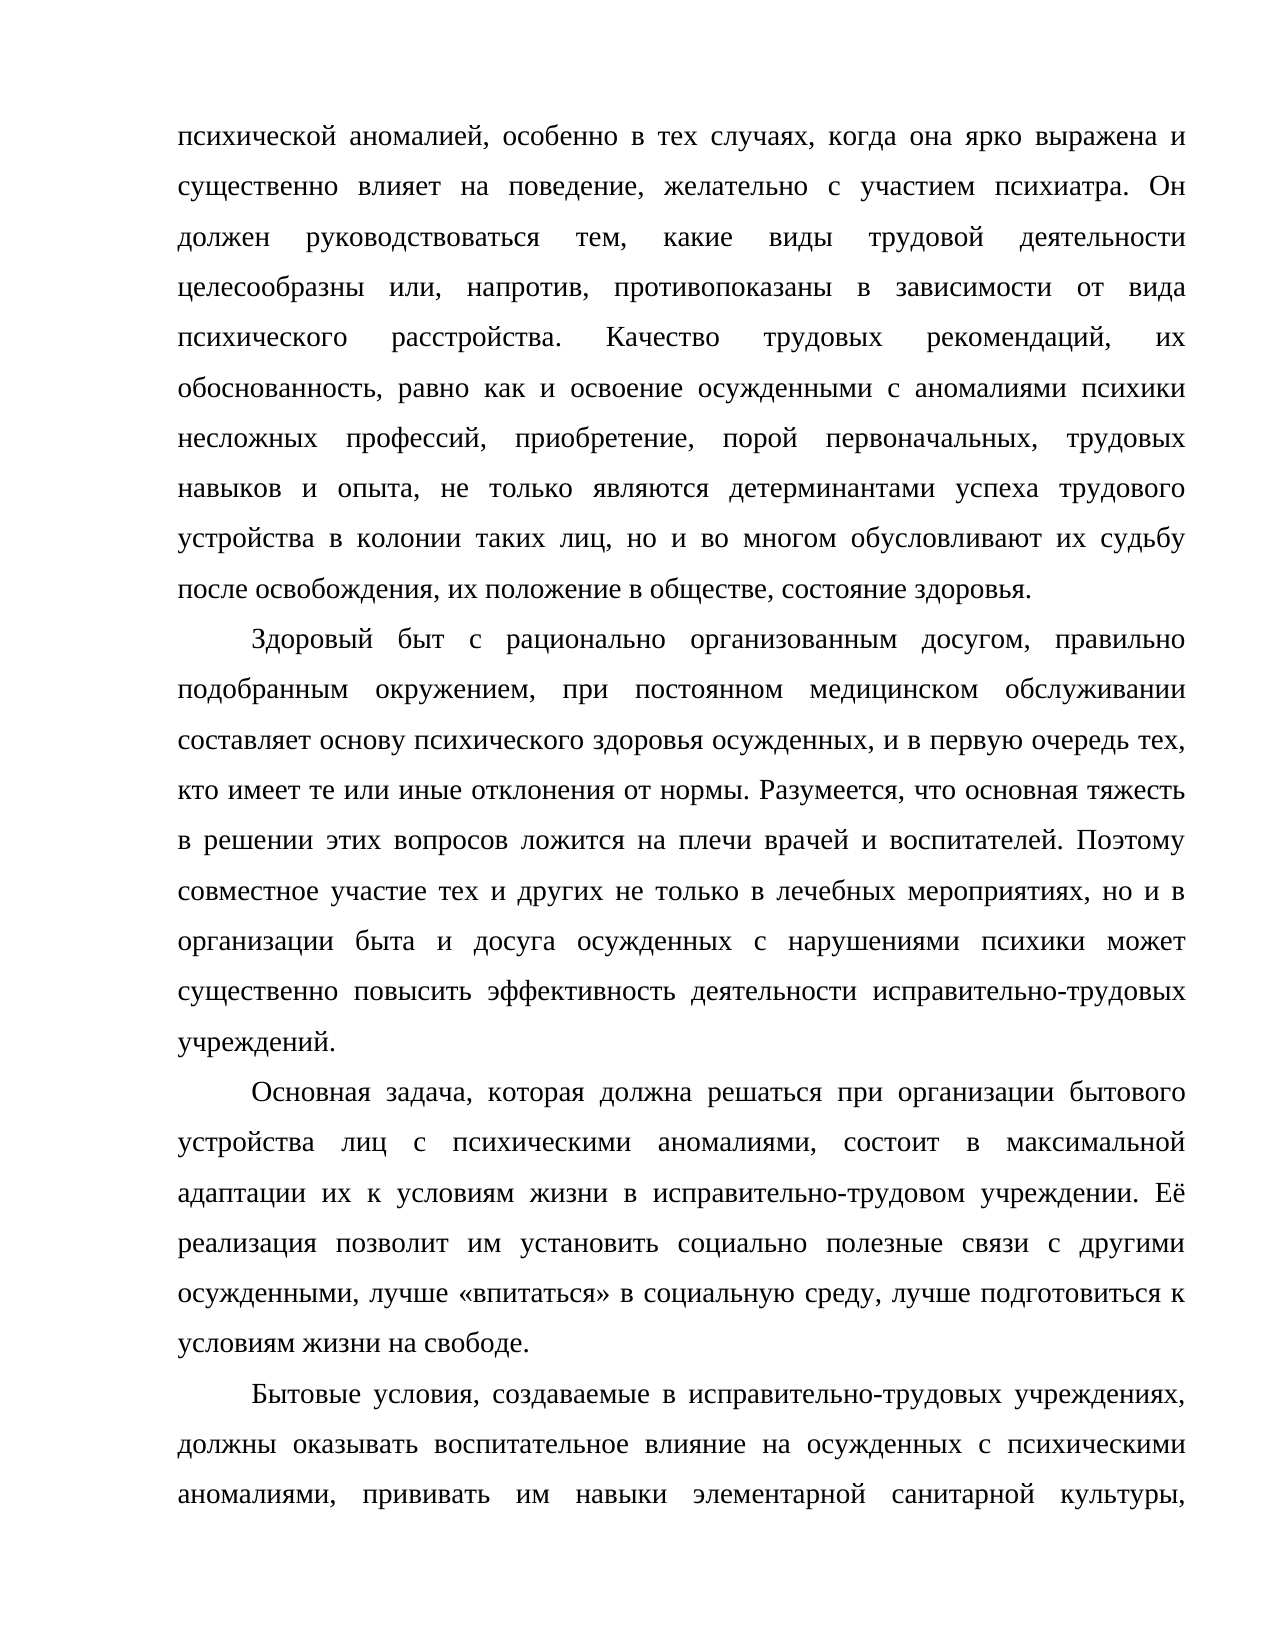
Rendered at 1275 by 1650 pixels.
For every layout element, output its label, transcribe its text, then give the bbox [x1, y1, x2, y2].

text Основная задача, которая должна решаться при организации бытового устройства лиц с психическими аномалиями, состоит в максимальной адаптации их к условиям жизни в исправительно-трудовом учреждении. Её реализация позволит им установить социально полезные связи с другими осужденными, лучше «впитаться» в социальную среду, лучше подготовиться к условиям жизни на свободе. [177, 1074, 1186, 1359]
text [177, 1376, 1186, 1510]
text Здоровый быт с рационально организованным досугом, правильно подобранным окружением, при постоянном медицинском обслуживании составляет основу психического здоровья осужденных, и в первую очередь тех, кто имеет те или иные отклонения от нормы. Разумеется, что основная тяжесть в решении этих вопросов ложится на плечи врачей и воспитателей. Поэтому совместное участие тех и других не только в лечебных мероприятиях, но и в организации быта и досуга осужденных с нарушениями психики может существенно повысить эффективность деятельности исправительно-трудовых учреждений. [177, 621, 1186, 1057]
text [177, 118, 1186, 604]
